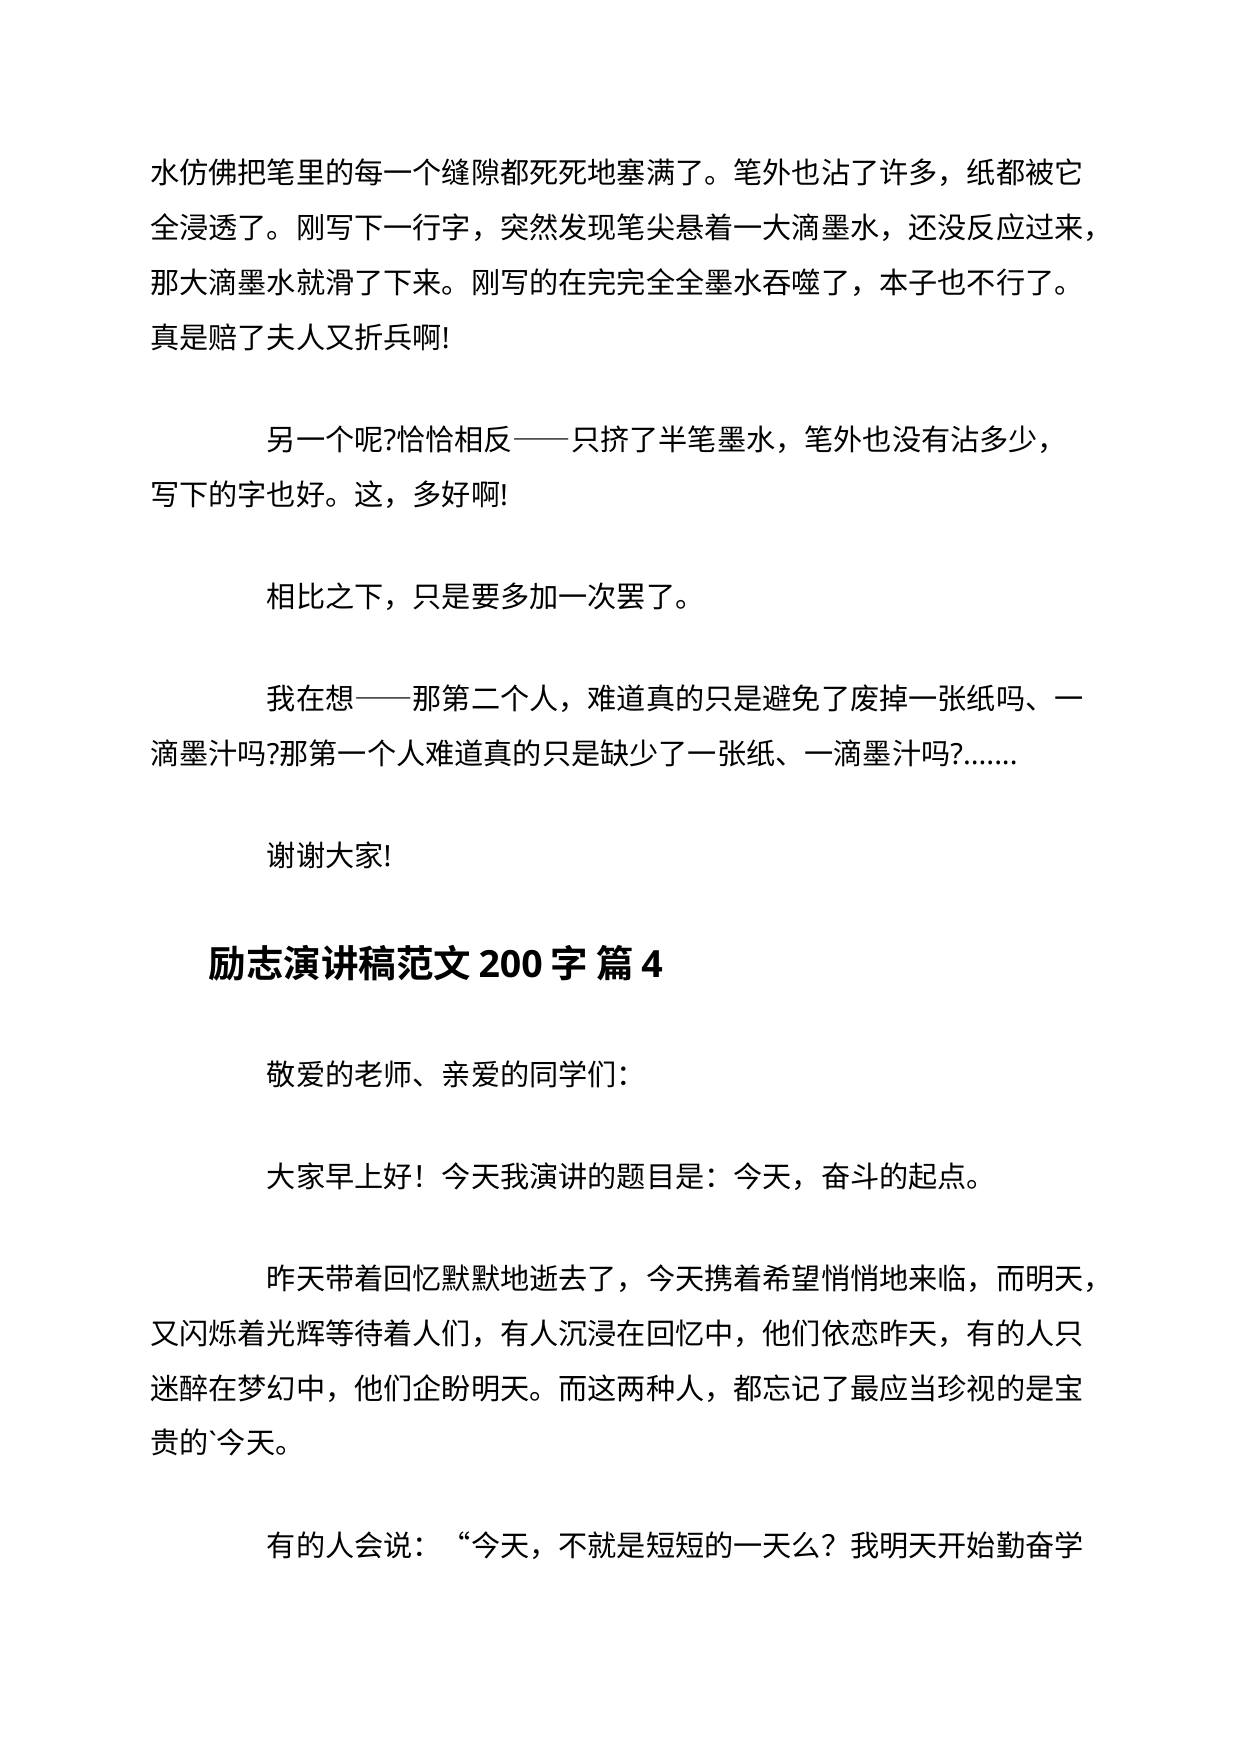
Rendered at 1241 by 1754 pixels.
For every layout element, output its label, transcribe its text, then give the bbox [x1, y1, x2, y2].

text 相比之下，只是要多加一次罢了。 [150, 574, 1090, 616]
text 另一个呢?恰恰相反——只挤了半笔墨水，笔外也没有沾多少，写下的字也好。这，多好啊! [150, 417, 1090, 514]
text 大家早上好！今天我演讲的题目是：今天，奋斗的起点。 [150, 1154, 1090, 1196]
text 敬爱的老师、亲爱的同学们： [150, 1052, 1090, 1094]
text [150, 1522, 1090, 1564]
text 励志演讲稿范文200字 篇4 [150, 934, 1090, 989]
text 谢谢大家! [150, 832, 1090, 875]
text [150, 150, 1090, 357]
text 我在想——那第二个人，难道真的只是避免了废掉一张纸吗、一滴墨汁吗?那第一个人难道真的只是缺少了一张纸、一滴墨汁吗?....... [150, 675, 1090, 773]
text 昨天带着回忆默默地逝去了，今天携着希望悄悄地来临，而明天，又闪烁着光辉等待着人们，有人沉浸在回忆中，他们依恋昨天，有的人只迷醉在梦幻中，他们企盼明天。而这两种人，都忘记了最应当珍视的是宝贵的`今天。 [150, 1255, 1090, 1462]
